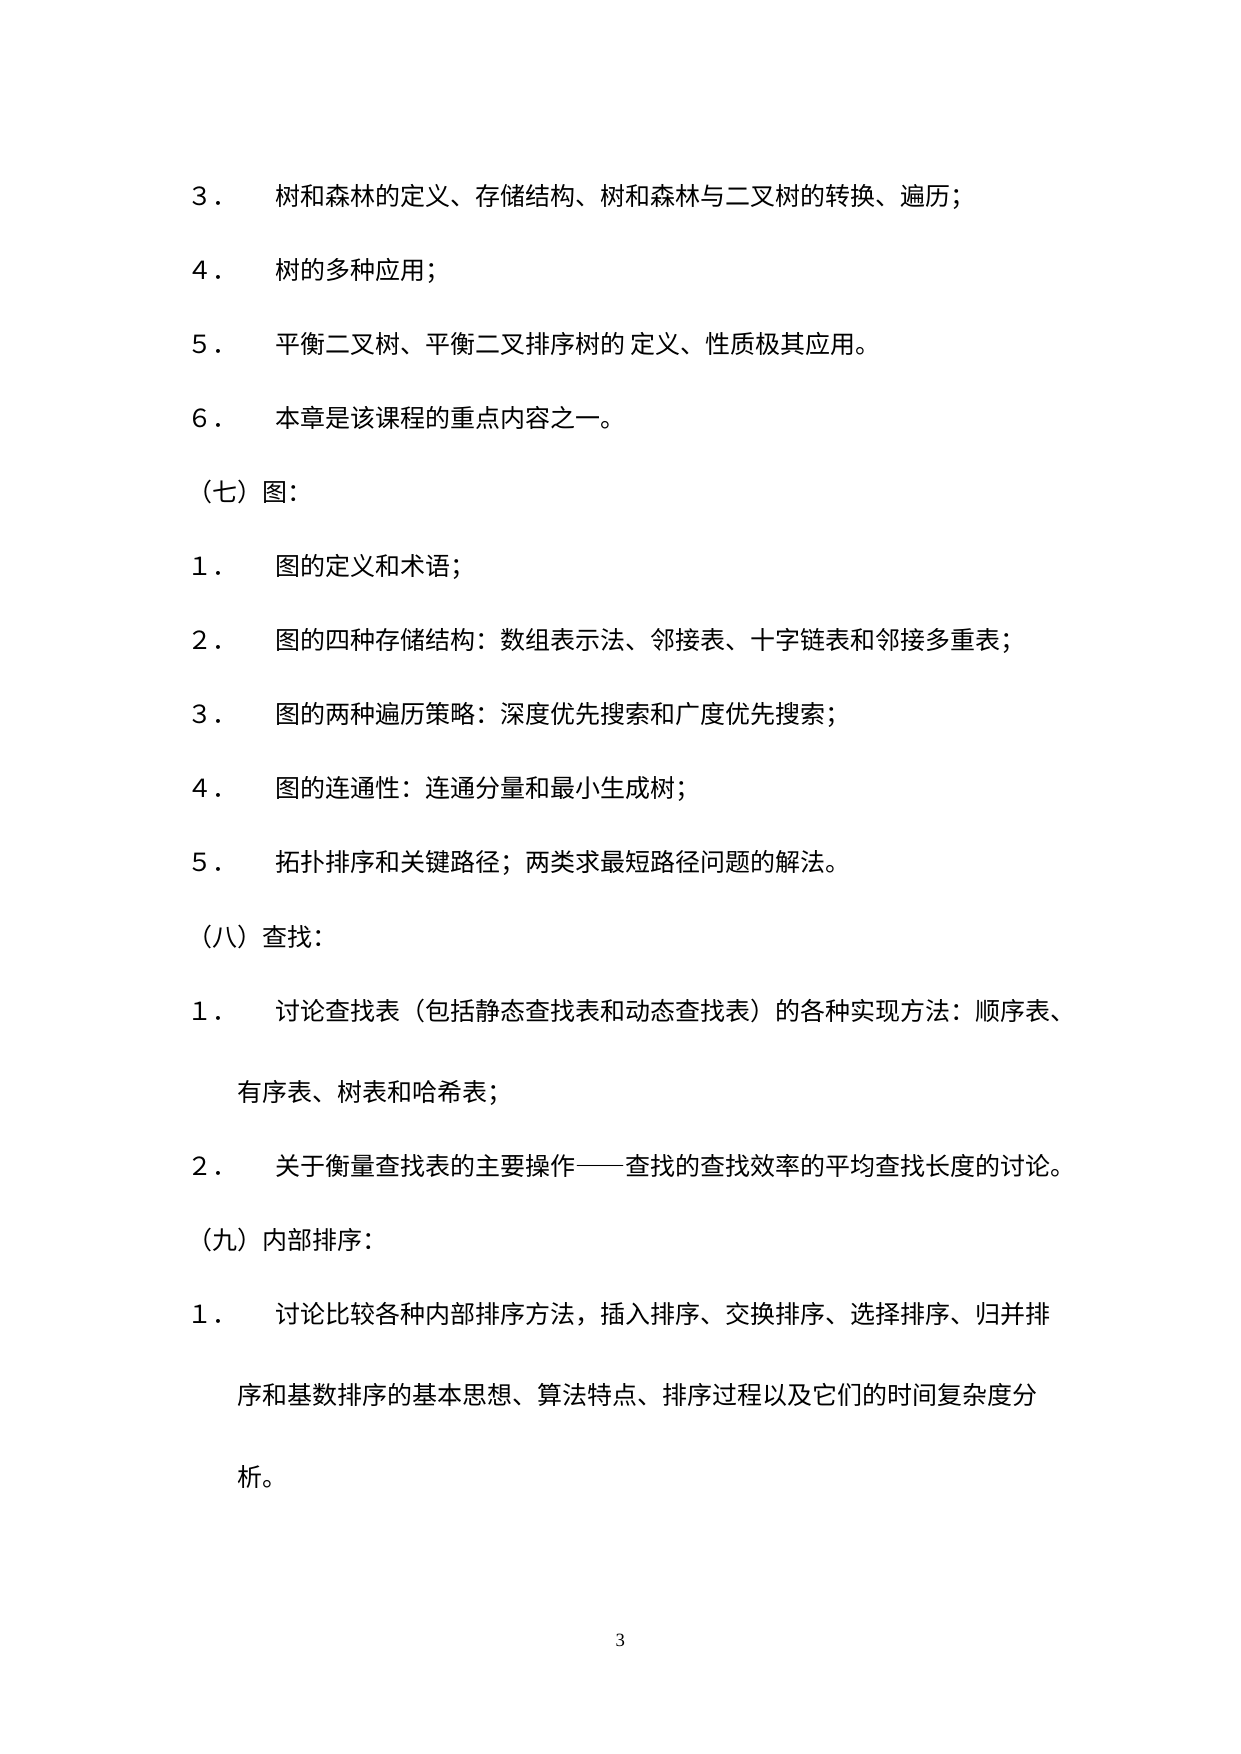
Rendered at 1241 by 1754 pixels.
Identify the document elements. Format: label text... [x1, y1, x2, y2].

list 关于衡量查找表的主要操作——查找的查找效率的平均查找长度的讨论。 [187, 1132, 1053, 1197]
list 拓扑排序和关键路径；两类求最短路径问题的解法。 [187, 828, 1053, 893]
list 图的四种存储结构：数组表示法、邻接表、十字链表和邻接多重表； [187, 606, 1053, 671]
list 本章是该课程的重点内容之一。 [187, 384, 1053, 449]
text （九）内部排序： [187, 1206, 1053, 1271]
list 讨论查找表（包括静态查找表和动态查找表）的各种实现方法：顺序表、有序表、树表和哈希表； [187, 977, 1053, 1123]
text （八）查找： [187, 903, 1053, 968]
list 树的多种应用； [187, 236, 1053, 301]
list 讨论比较各种内部排序方法，插入排序、交换排序、选择排序、归并排序和基数排序的基本思想、算法特点、排序过程以及它们的时间复杂度分析。 [187, 1280, 1053, 1508]
list 树和森林的定义、存储结构、树和森林与二叉树的转换、遍历； [187, 162, 1053, 227]
list 图的两种遍历策略：深度优先搜索和广度优先搜索； [187, 680, 1053, 745]
list 图的连通性：连通分量和最小生成树； [187, 754, 1053, 819]
text （七）图： [187, 458, 1053, 523]
list 图的定义和术语； [187, 532, 1053, 597]
list 平衡二叉树、平衡二叉排序树的 定义、性质极其应用。 [187, 310, 1053, 375]
